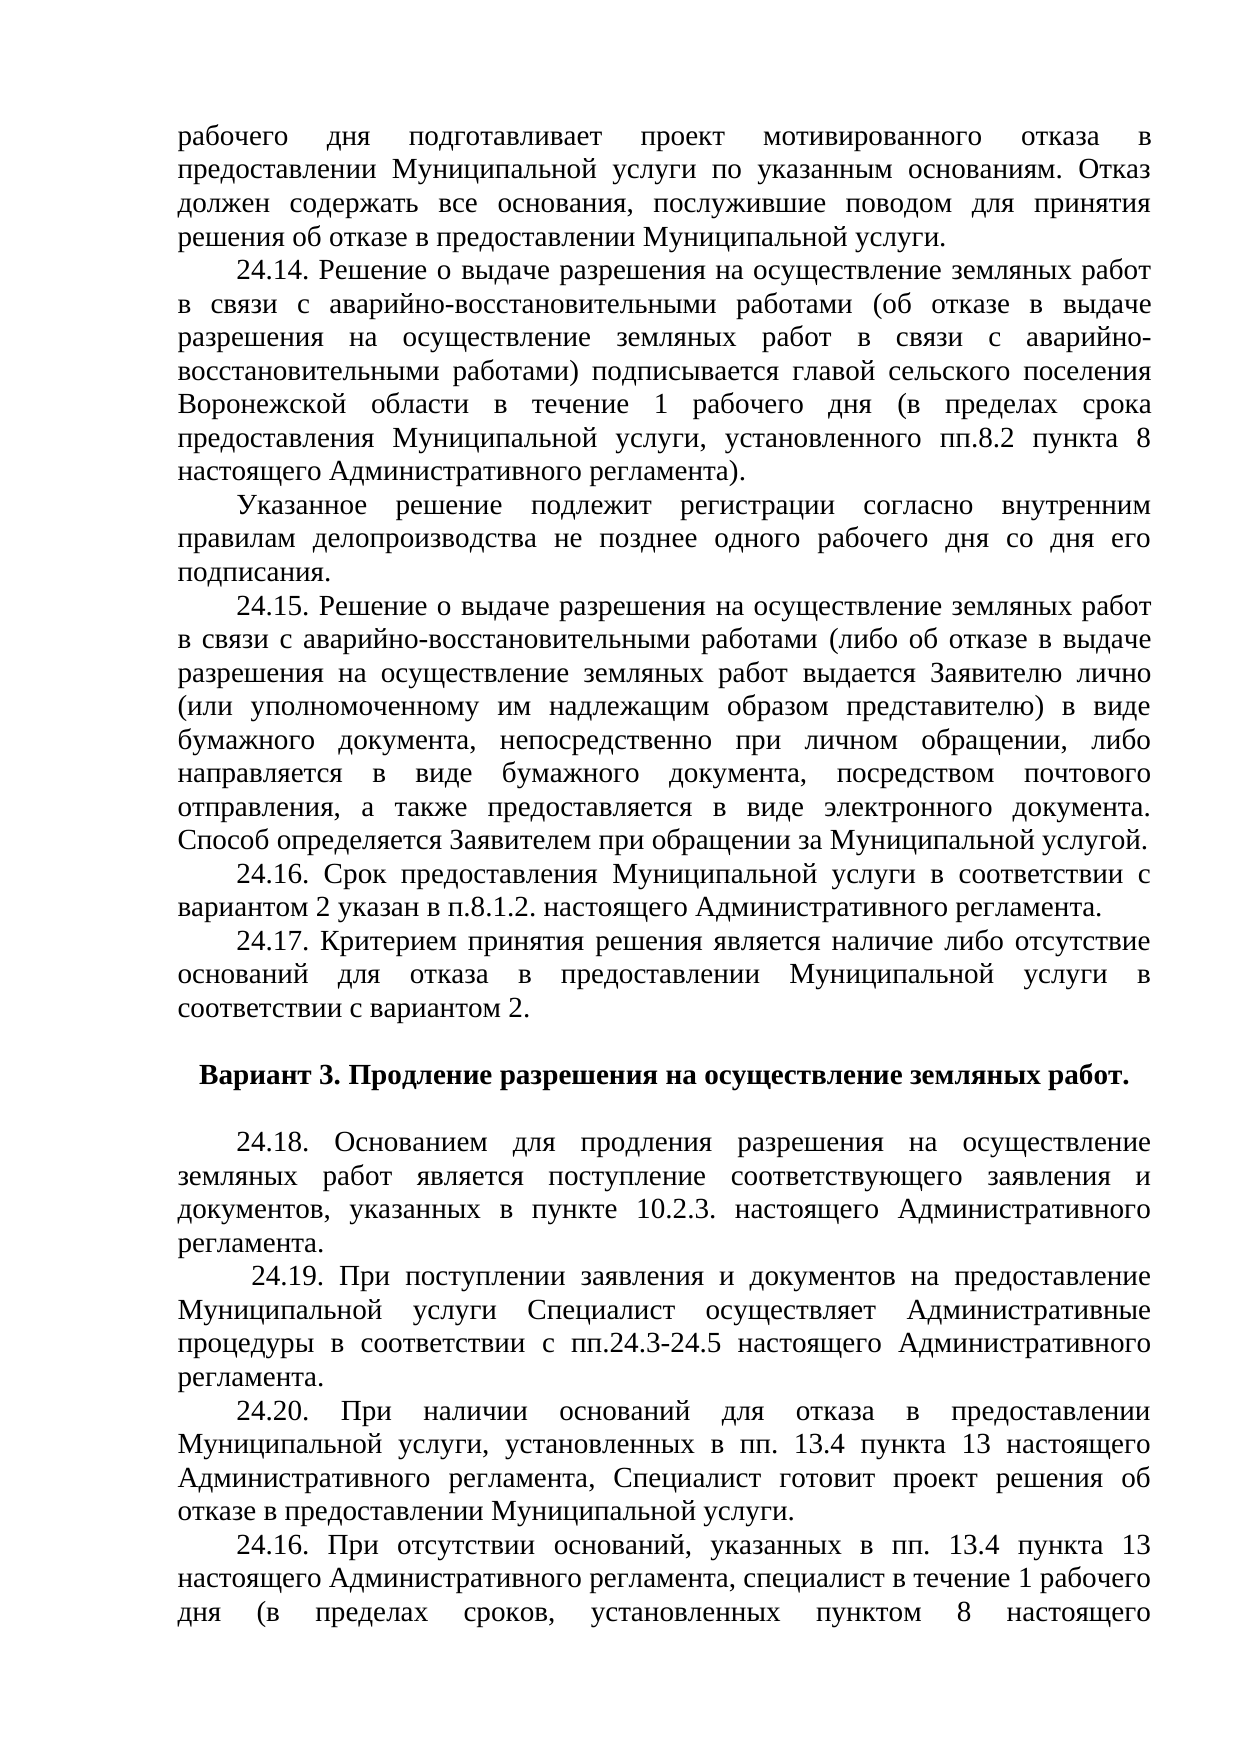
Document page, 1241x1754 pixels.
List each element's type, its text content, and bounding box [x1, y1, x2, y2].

text 24.19. При поступлении заявления и документов на предоставление Муниципальной услуги Специалист осуществляет Административные процедуры в соответствии с пп.24.3-24.5 настоящего Административного регламента. [177, 1258, 1152, 1393]
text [177, 1527, 1152, 1627]
text Указанное решение подлежит регистрации согласно внутренним правилам делопроизводства не позднее одного рабочего дня со дня его подписания. [177, 487, 1152, 588]
text 24.16. Срок предоставления Муниципальной услуги в соответствии с вариантом 2 указан в п.8.1.2. настоящего Административного регламента. [177, 856, 1152, 923]
text 24.20. При наличии оснований для отказа в предоставлении Муниципальной услуги, установленных в пп. 13.4 пункта 13 настоящего Административного регламента, Специалист готовит проект решения об отказе в предоставлении Муниципальной услуги. [177, 1393, 1152, 1527]
text 24.17. Критерием принятия решения является наличие либо отсутствие оснований для отказа в предоставлении Муниципальной услуги в соответствии с вариантом 2. [177, 923, 1152, 1024]
text 24.14. Решение о выдаче разрешения на осуществление земляных работ в связи с аварийно-восстановительными работами (об отказе в выдаче разрешения на осуществление земляных работ в связи с аварийно-восстановительными работами) подписывается главой сельского поселения Воронежской области в течение 1 рабочего дня (в пределах срока предоставления Муниципальной услуги, установленного пп.8.2 пункта 8 настоящего Административного регламента). [177, 252, 1152, 487]
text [177, 118, 1152, 252]
text Вариант 3. Продление разрешения на осуществление земляных работ. [177, 1057, 1152, 1091]
text 24.18. Основанием для продления разрешения на осуществление земляных работ является поступление соответствующего заявления и документов, указанных в пункте 10.2.3. настоящего Административного регламента. [177, 1124, 1152, 1258]
text 24.15. Решение о выдаче разрешения на осуществление земляных работ в связи с аварийно-восстановительными работами (либо об отказе в выдаче разрешения на осуществление земляных работ выдается Заявителю лично (или уполномоченному им надлежащим образом представителю) в виде бумажного документа, непосредственно при личном обращении, либо направляется в виде бумажного документа, посредством почтового отправления, а также предоставляется в виде электронного документа. Способ определяется Заявителем при обращении за Муниципальной услугой. [177, 588, 1152, 856]
